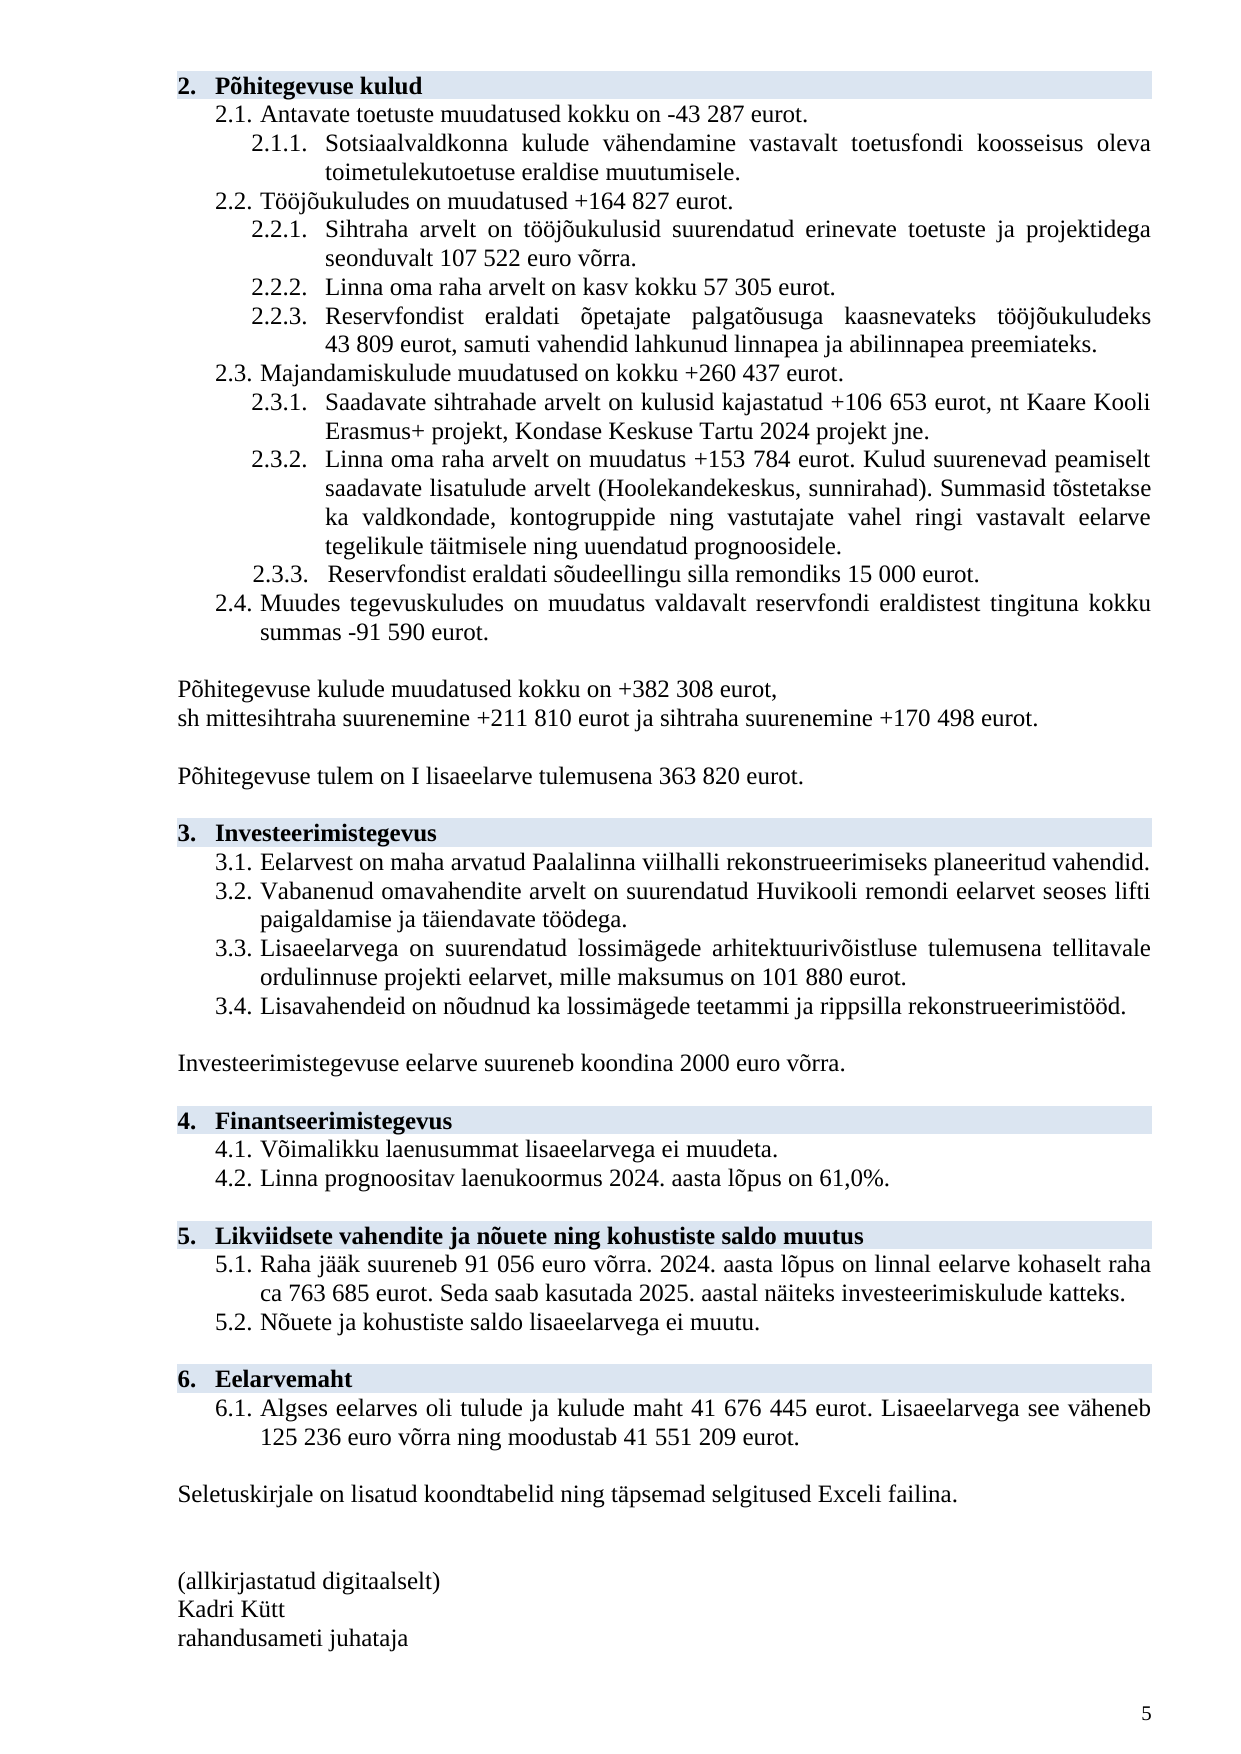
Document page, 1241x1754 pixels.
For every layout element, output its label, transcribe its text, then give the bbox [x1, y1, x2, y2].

text rahandusameti juhataja [177, 1623, 1152, 1652]
list Raha jääk suureneb 91 056 euro võrra. 2024. aasta lõpus on linnal eelarve kohaselt raha ca 763 685 eurot. Seda saab kasutada 2025. aastal näiteks investeerimiskulude katteks. [215, 1249, 1152, 1307]
list Majandamiskulude muudatused on kokku +260 437 eurot. [215, 358, 1152, 387]
list Reservfondist eraldati sõudeellingu silla remondiks 15 000 eurot. [252, 559, 1152, 588]
list Võimalikku laenusummat lisaeelarvega ei muudeta. [215, 1134, 1152, 1163]
list Tööjõukuludes on muudatused +164 827 eurot. [215, 186, 1152, 214]
text Kadri Kütt [177, 1594, 1152, 1623]
list Põhitegevuse tulem on I lisaeelarve tulemusena 363 820 eurot. [177, 761, 1152, 789]
text (allkirjastatud digitaalselt) [177, 1566, 1152, 1594]
list Finantseerimistegevus [177, 1106, 1152, 1134]
list Linna oma raha arvelt on muudatus +153 784 eurot. Kulud suurenevad peamiselt saadavate lisatulude arvelt (Hoolekandekeskus, sunnirahad). Summasid tõstetakse ka valdkondade, kontogruppide ning vastutajate vahel ringi vastavalt eelarve tegelikule täitmisele ning uuendatud prognoosidele. [251, 444, 1152, 559]
list Sotsiaalvaldkonna kulude vähendamine vastavalt toetusfondi koosseisus oleva toimetulekutoetuse eraldise muutumisele. [251, 128, 1152, 186]
list Reservfondist eraldati õpetajate palgatõusuga kaasnevateks tööjõukuludeks 43 809 eurot, samuti vahendid lahkunud linnapea ja abilinnapea preemiateks. [251, 301, 1152, 358]
text Seletuskirjale on lisatud koondtabelid ning täpsemad selgitused Exceli failina. [177, 1479, 1152, 1508]
list Likviidsete vahendite ja nõuete ning kohustiste saldo muutus [177, 1221, 1152, 1249]
list Nõuete ja kohustiste saldo lisaeelarvega ei muutu. [215, 1307, 1152, 1336]
list Algses eelarves oli tulude ja kulude maht 41 676 445 eurot. Lisaeelarvega see väheneb 125 236 euro võrra ning moodustab 41 551 209 eurot. [215, 1393, 1152, 1451]
list Lisaeelarvega on suurendatud lossimägede arhitektuurivõistluse tulemusena tellitavale ordulinnuse projekti eelarvet, mille maksumus on 101 880 eurot. [215, 933, 1152, 991]
list Sihtraha arvelt on tööjõukulusid suurendatud erinevate toetuste ja projektidega seonduvalt 107 522 euro võrra. [251, 214, 1152, 272]
list Muudes tegevuskuludes on muudatus valdavalt reservfondi eraldistest tingituna kokku summas -91 590 eurot. [215, 588, 1152, 646]
list Eelarvemaht [177, 1364, 1152, 1393]
list sh mittesihtraha suurenemine +211 810 eurot ja sihtraha suurenemine +170 498 eurot. [177, 703, 1152, 732]
list Põhitegevuse kulud [177, 71, 1152, 99]
list Saadavate sihtrahade arvelt on kulusid kajastatud +106 653 eurot, nt Kaare Kooli Erasmus+ projekt, Kondase Keskuse Tartu 2024 projekt jne. [251, 387, 1152, 444]
list Linna oma raha arvelt on kasv kokku 57 305 eurot. [251, 272, 1152, 301]
list Investeerimistegevus [177, 818, 1152, 847]
list Põhitegevuse kulude muudatused kokku on +382 308 eurot, [177, 674, 1152, 703]
list Antavate toetuste muudatused kokku on -43 287 eurot. [215, 99, 1152, 128]
list Lisavahendeid on nõudnud ka lossimägede teetammi ja rippsilla rekonstrueerimistööd. [215, 991, 1152, 1019]
list Vabanenud omavahendite arvelt on suurendatud Huvikooli remondi eelarvet seoses lifti paigaldamise ja täiendavate töödega. [215, 876, 1152, 933]
list Linna prognoositav laenukoormus 2024. aasta lõpus on 61,0%. [215, 1163, 1152, 1192]
list Eelarvest on maha arvatud Paalalinna viilhalli rekonstrueerimiseks planeeritud vahendid. [215, 847, 1152, 876]
text Investeerimistegevuse eelarve suureneb koondina 2000 euro võrra. [177, 1048, 1152, 1077]
